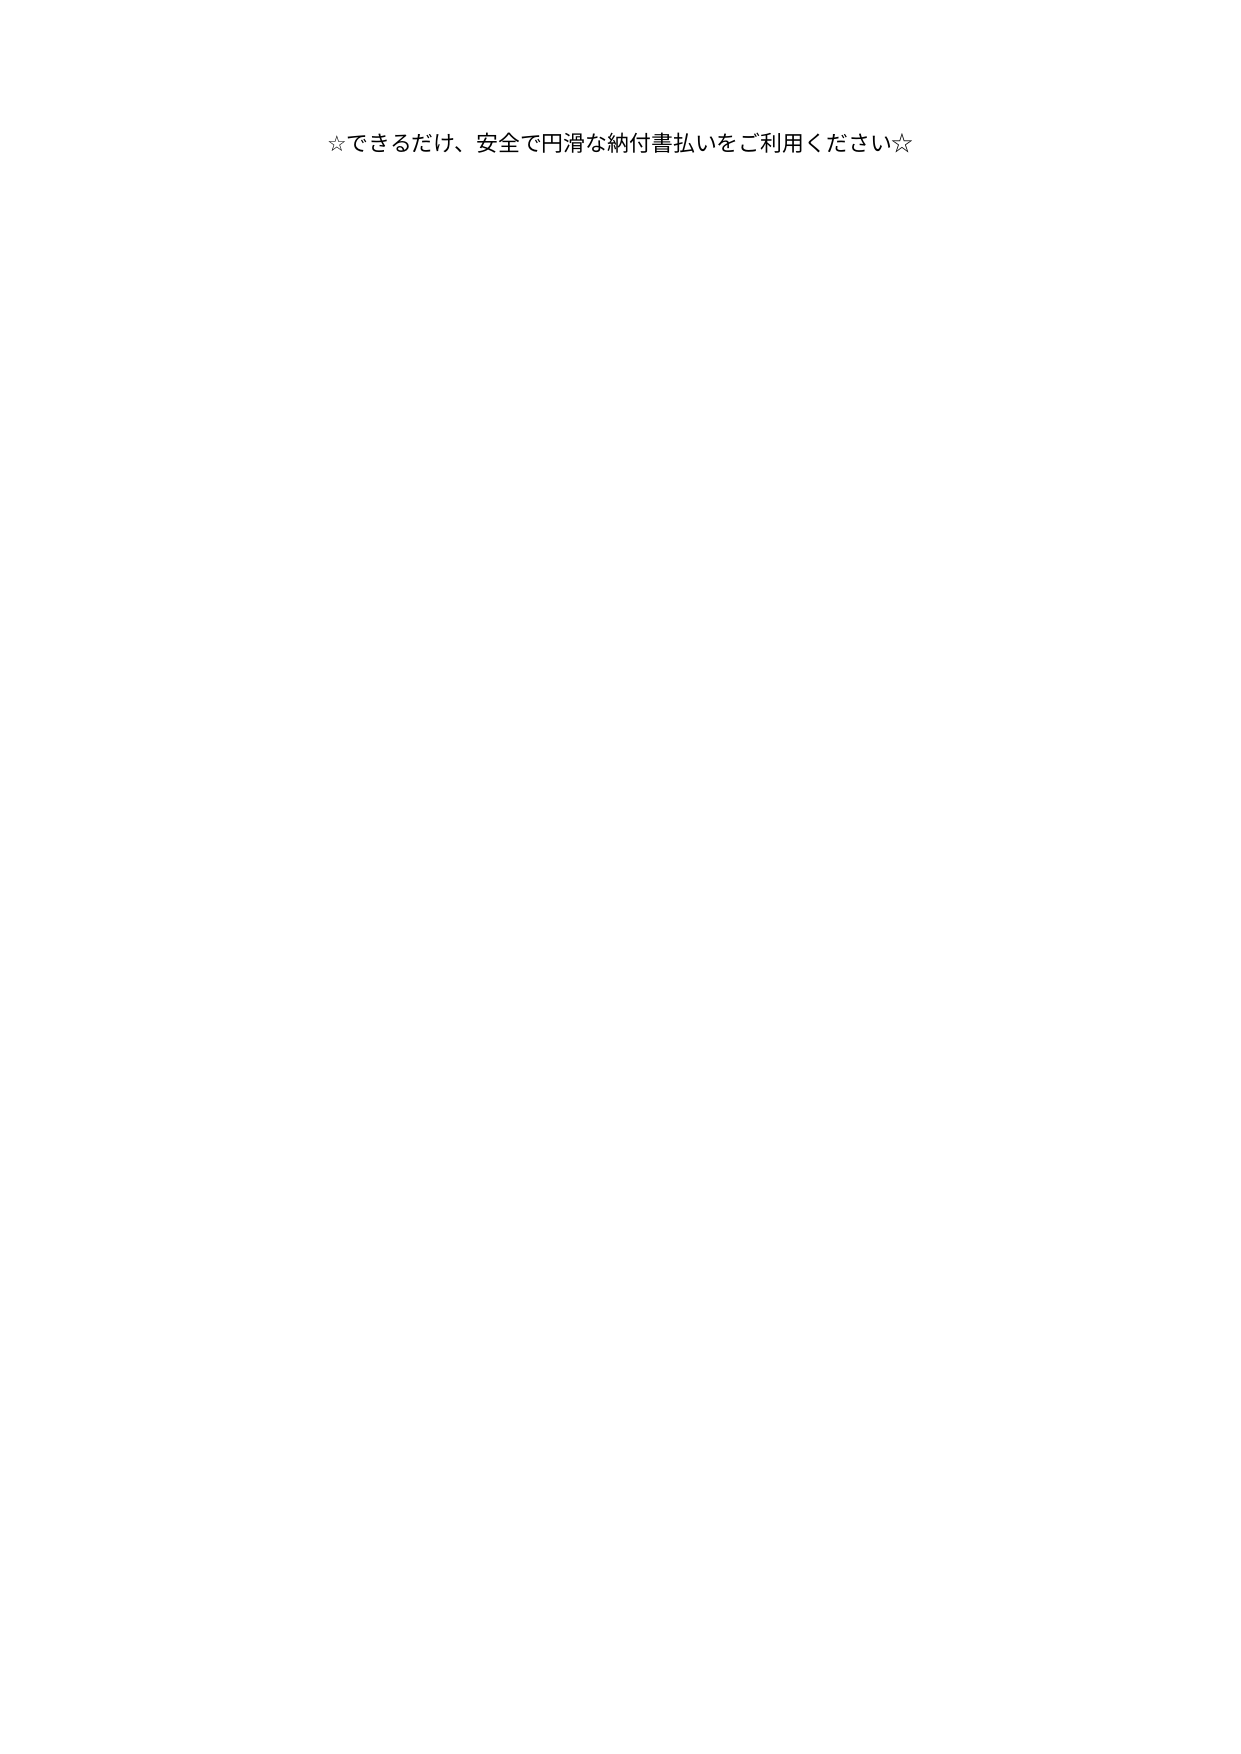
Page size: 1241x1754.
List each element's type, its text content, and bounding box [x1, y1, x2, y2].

text ☆できるだけ、安全で円滑な納付書払いをご利用ください☆ [177, 123, 1063, 161]
